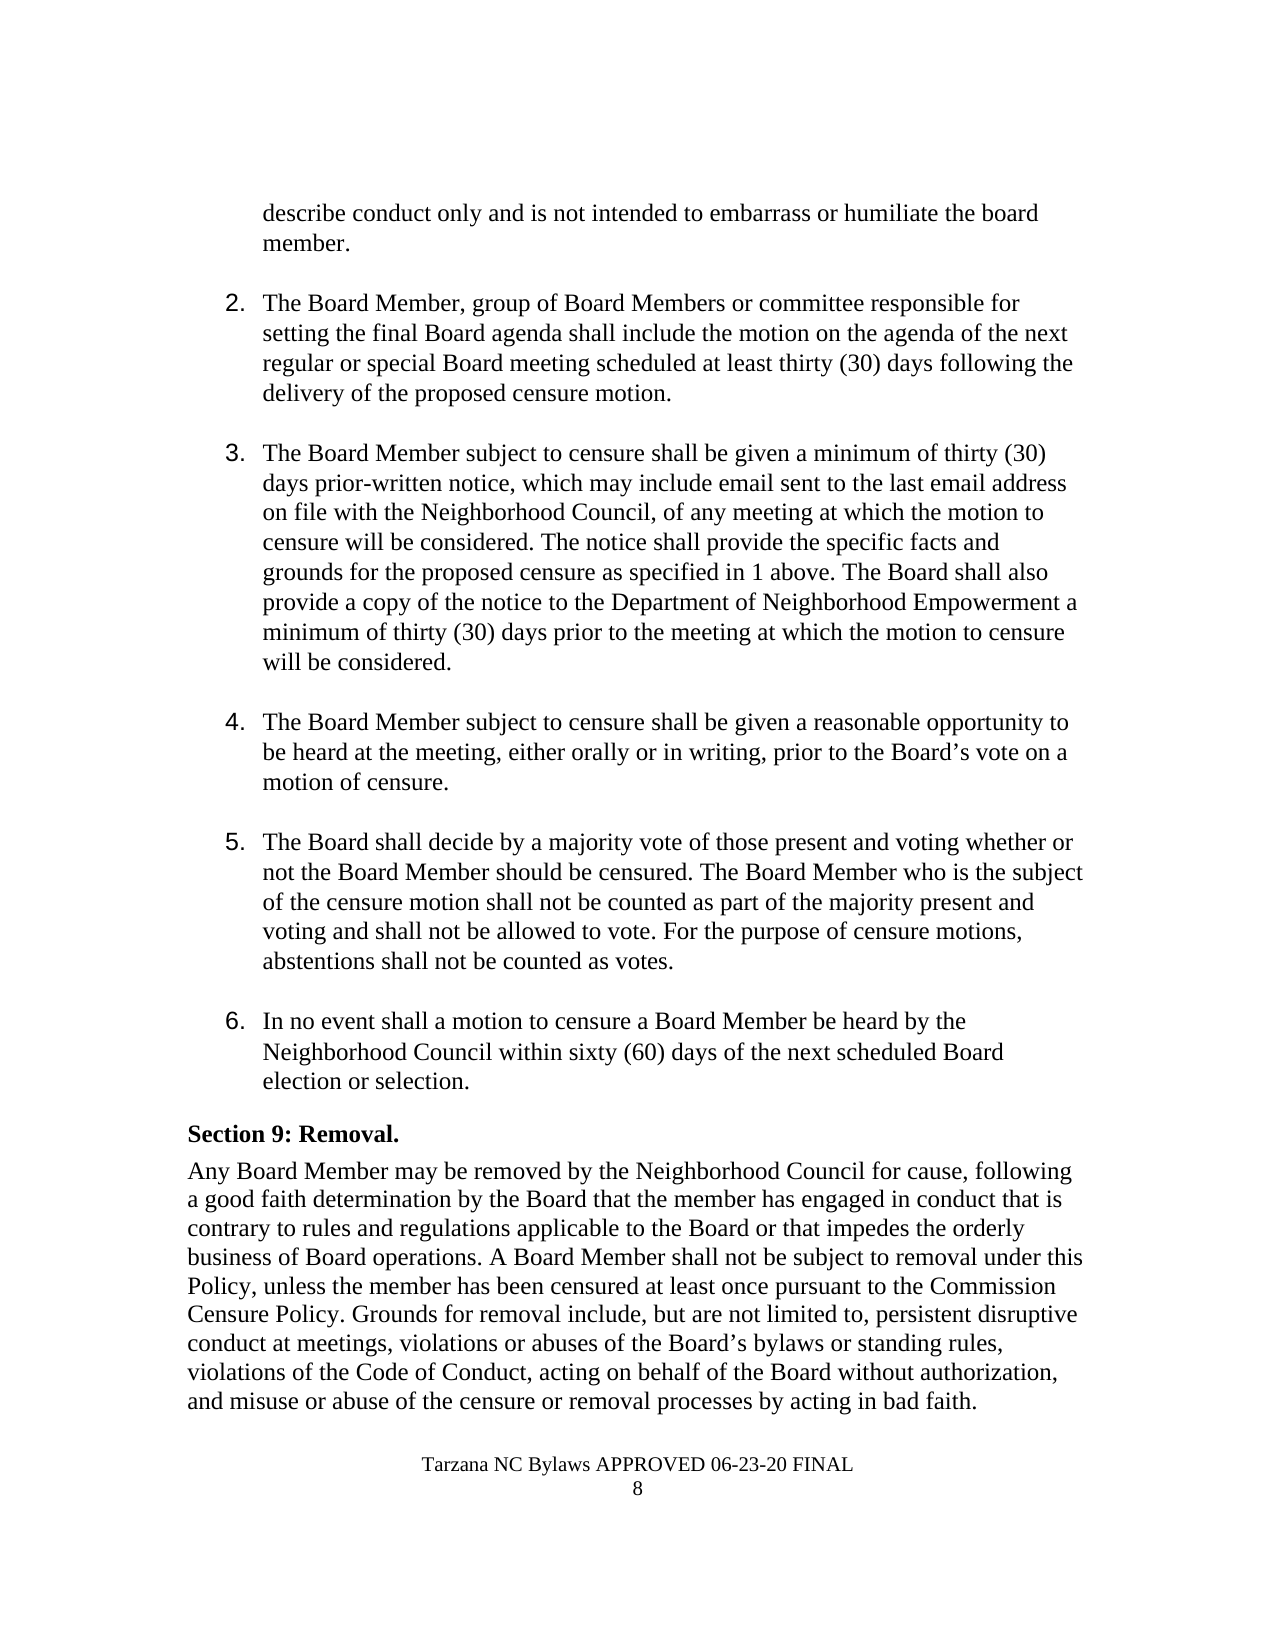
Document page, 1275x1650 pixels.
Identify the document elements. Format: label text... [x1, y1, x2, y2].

subtitle Section 9: Removal. [187, 1119, 1087, 1147]
list The Board Member subject to censure shall be given a minimum of thirty (30) days prior-written notice, which may include email sent to the last email address on file with the Neighborhood Council, of any meeting at which the motion to censure will be considered. The notice shall provide the specific facts and grounds for the proposed censure as specified in 1 above. The Board shall also provide a copy of the notice to the Department of Neighborhood Empowerment a minimum of thirty (30) days prior to the meeting at which the motion to censure will be considered. [225, 438, 1086, 676]
text Any Board Member may be removed by the Neighborhood Council for cause, following a good faith determination by the Board that the member has engaged in conduct that is contrary to rules and regulations applicable to the Board or that impedes the orderly business of Board operations. A Board Member shall not be subject to removal under this Policy, unless the member has been censured at least once pursuant to the Commission Censure Policy. Grounds for removal include, but are not limited to, persistent disruptive conduct at meetings, violations or abuses of the Board’s bylaws or standing rules, violations of the Code of Conduct, acting on behalf of the Board without authorization, and misuse or abuse of the censure or removal processes by acting in bad faith. [187, 1156, 1086, 1414]
list The Board Member subject to censure shall be given a reasonable opportunity to be heard at the meeting, either orally or in writing, prior to the Board’s vote on a motion of censure. [225, 707, 1086, 796]
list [225, 198, 1086, 257]
list The Board Member, group of Board Members or committee responsible for setting the final Board agenda shall include the motion on the agenda of the next regular or special Board meeting scheduled at least thirty (30) days following the delivery of the proposed censure motion. [225, 288, 1086, 406]
list In no event shall a motion to censure a Board Member be heard by the [225, 1006, 1086, 1035]
list The Board shall decide by a majority vote of those present and voting whether or not the Board Member should be censured. The Board Member who is the subject of the censure motion shall not be counted as part of the majority present and voting and shall not be allowed to vote. For the purpose of censure motions, abstentions shall not be counted as votes. [225, 827, 1086, 975]
text Neighborhood Council within sixty (60) days of the next scheduled Board election or selection. [262, 1037, 1087, 1095]
